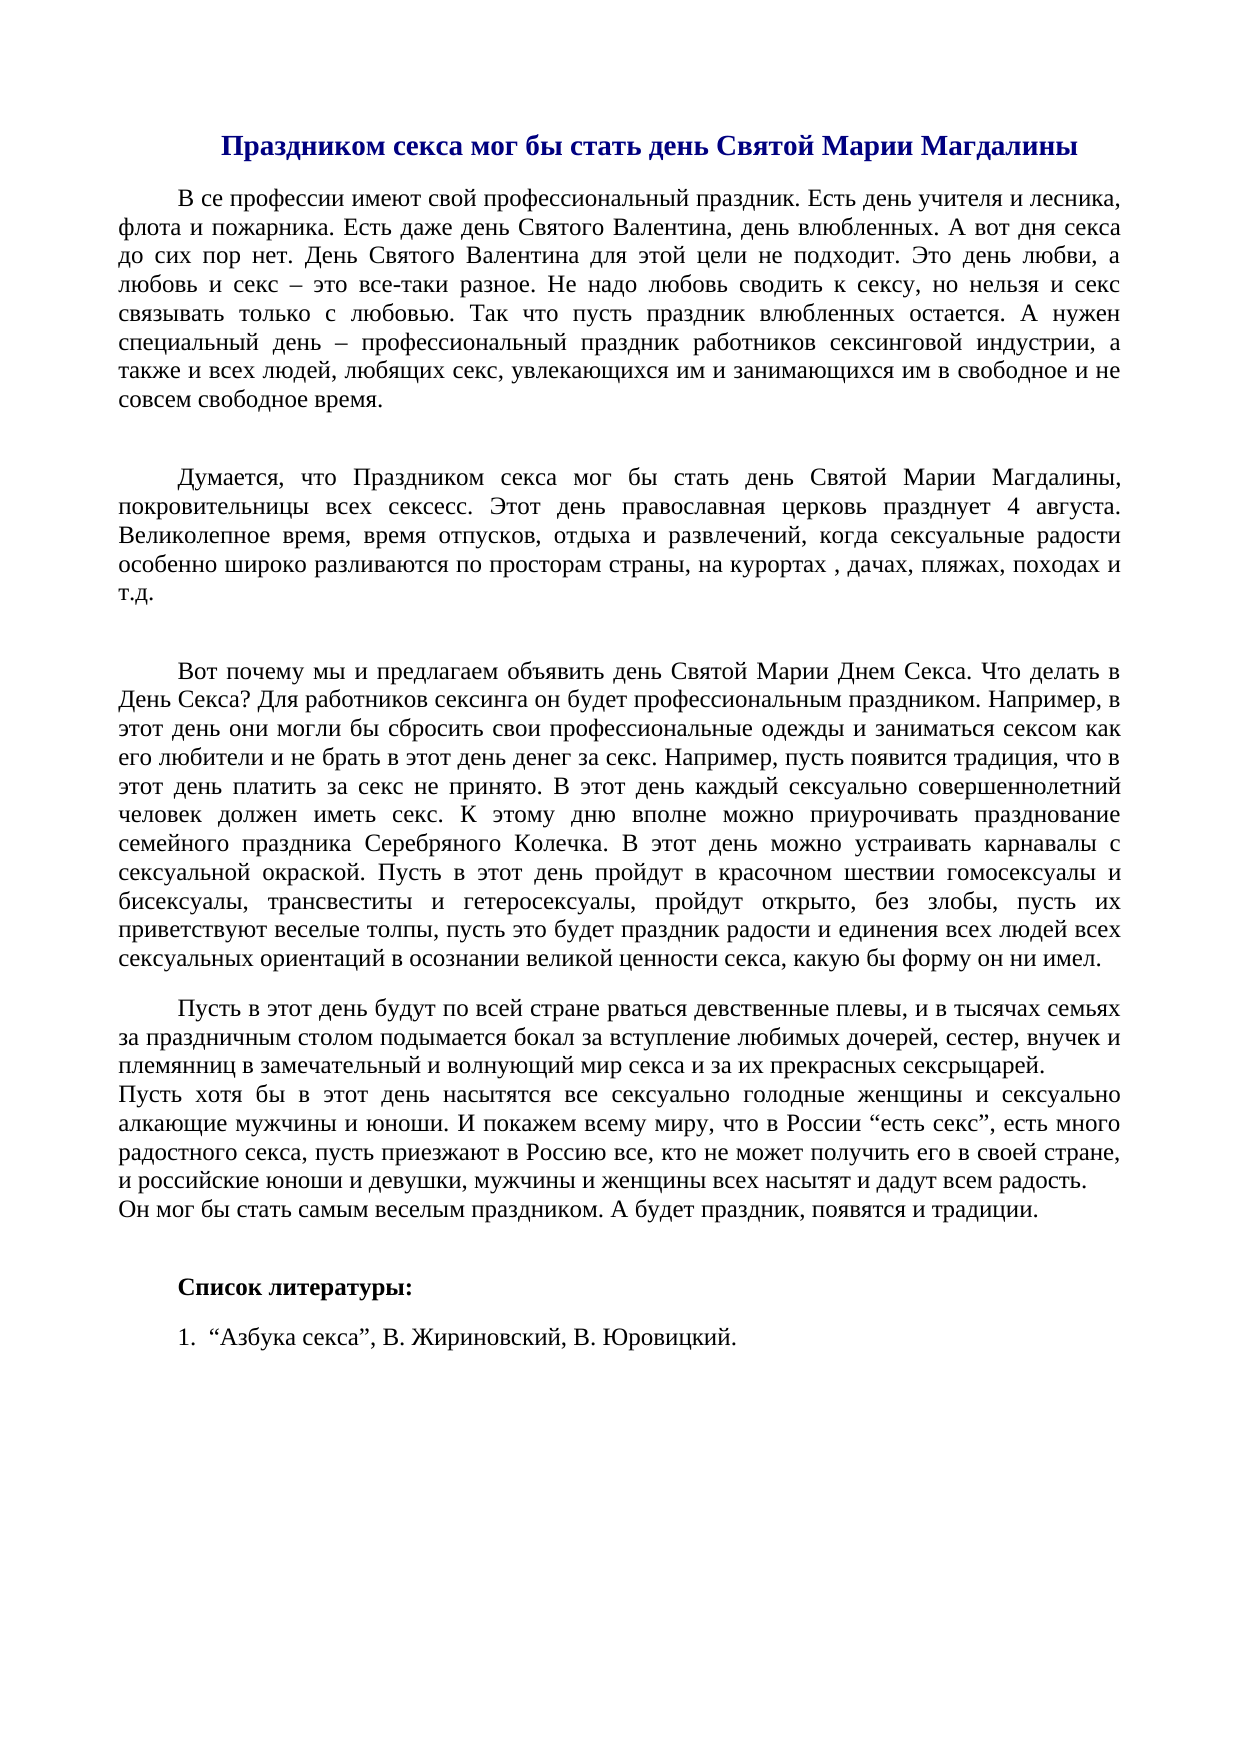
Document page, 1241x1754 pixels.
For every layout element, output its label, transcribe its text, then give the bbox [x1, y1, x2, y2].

text Праздником секса мог бы стать день Святой Марии Магдалины [118, 128, 1122, 162]
text Вот почему мы и предлагаем объявить день Святой Марии Днем Секса. Что делать в День Секса? Для работников сексинга он будет профессиональным праздником. Например, в этот день они могли бы сбросить свои профессиональные одежды и заниматься сексом как его любители и не брать в этот день денег за секс. Например, пусть появится традиция, что в этот день платить за секс не принято. В этот день каждый сексуально совершеннолетний человек должен иметь секс. К этому дню вполне можно приурочивать празднование семейного праздника Серебряного Колечка. В этот день можно устраивать карнавалы с сексуальной окраской. Пусть в этот день пройдут в красочном шествии гомосексуалы и бисексуалы, трансвеститы и гетеросексуалы, пройдут открыто, без злобы, пусть их приветствуют веселые толпы, пусть это будет праздник радости и единения всех людей всех сексуальных ориентаций в осознании великой ценности секса, какую бы форму он ни имел. [118, 656, 1122, 972]
text В се профессии имеют свой профессиональный праздник. Есть день учителя и лесника, флота и пожарника. Есть даже день Святого Валентина, день влюбленных. А вот дня секса до сих пор нет. День Святого Валентина для этой цели не подходит. Это день любви, а любовь и секс – это все-таки разное. Не надо любовь сводить к сексу, но нельзя и секс связывать только с любовью. Так что пусть праздник влюбленных остается. А нужен специальный день – профессиональный праздник работников сексинговой индустрии, а также и всех людей, любящих секс, увлекающихся им и занимающихся им в свободное и не совсем свободное время. [118, 183, 1122, 442]
text 1. “Азбука секса”, В. Жириновский, В. Юровицкий. [118, 1322, 1122, 1351]
text Пусть в этот день будут по всей стране рваться девственные плевы, и в тысячах семьях за праздничным столом подымается бокал за вступление любимых дочерей, сестер, внучек и племянниц в замечательный и волнующий мир секса и за их прекрасных сексрыцарей. Пусть хотя бы в этот день насытятся все сексуально голодные женщины и сексуально алкающие мужчины и юноши. И покажем всему миру, что в России “есть секс”, есть много радостного секса, пусть приезжают в Россию все, кто не может получить его в своей стране, и российские юноши и девушки, мужчины и женщины всех насытят и дадут всем радость. Он мог бы стать самым веселым праздником. А будет праздник, появятся и традиции. [118, 993, 1122, 1252]
text Думается, что Праздником секса мог бы стать день Святой Марии Магдалины, покровительницы всех сексесс. Этот день православная церковь празднует 4 августа. Великолепное время, время отпусков, отдыха и развлечений, когда сексуальные радости особенно широко разливаются по просторам страны, на курортах , дачах, пляжах, походах и т.д. [118, 462, 1122, 635]
text Список литературы: [118, 1272, 1122, 1301]
